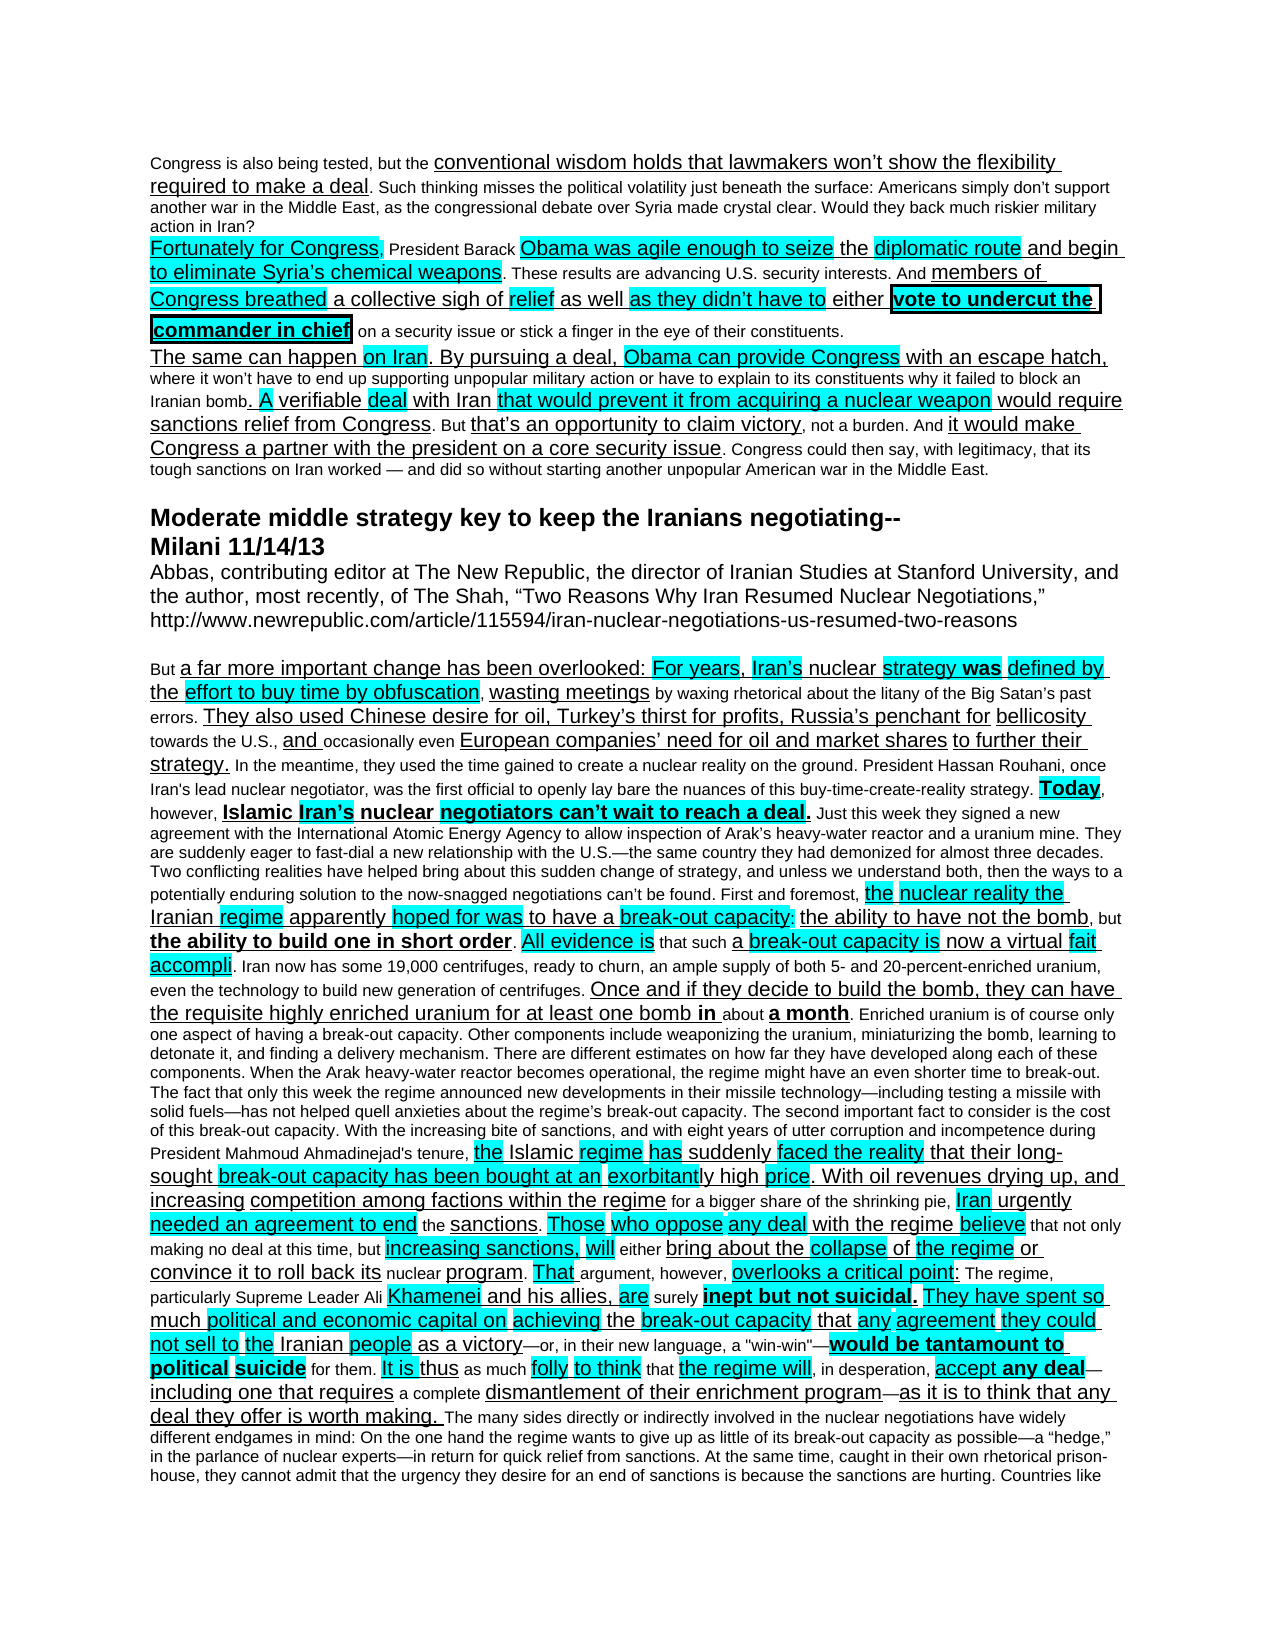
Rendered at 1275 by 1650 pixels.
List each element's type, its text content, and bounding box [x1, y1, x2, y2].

text Abbas, contributing editor at The New Republic, the director of Iranian Studies at Stanford University, and the author, most recently, of The Shah, “Two Reasons Why Iran Resumed Nuclear Negotiations,” http://www.newrepublic.com/article/115594/iran-nuclear-negotiations-us-resumed-two-reasons [150, 560, 1125, 632]
text Milani 11/14/13 [150, 531, 1125, 560]
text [150, 1186, 1125, 1485]
text The same can happen on Iran. By pursuing a deal, Obama can provide Congress with an escape hatch, where it won’t have to end up supporting unpopular military action or have to explain to its constituents why it failed to block an Iranian bomb. A verifiable deal with Iran that would prevent it from acquiring a nuclear weapon would require sanctions relief from Congress. But that’s an opportunity to claim victory, not a burden. And it would make Congress a partner with the president on a core security issue. Congress could then say, with legitimacy, that its tough sanctions on Iran worked — and did so without starting another unpopular American war in the Middle East. [150, 344, 1125, 479]
text Congress is also being tested, but the conventional wisdom holds that lawmakers won’t show the flexibility required to make a deal. Such thinking misses the political volatility just beneath the surface: Americans simply don’t support another war in the Middle East, as the congressional debate over Syria made crystal clear. Would they back much riskier military action in Iran? [150, 150, 1125, 236]
text Fortunately for Congress, President Barack Obama was agile enough to seize the diplomatic route and begin to eliminate Syria’s chemical weapons. These results are advancing U.S. security interests. And members of Congress breathed a collective sigh of relief as well as they didn’t have to either vote to undercut the commander in chief on a security issue or stick a finger in the eye of their constituents. [150, 236, 1125, 344]
text Moderate middle strategy key to keep the Iranians negotiating-- [150, 503, 1125, 531]
